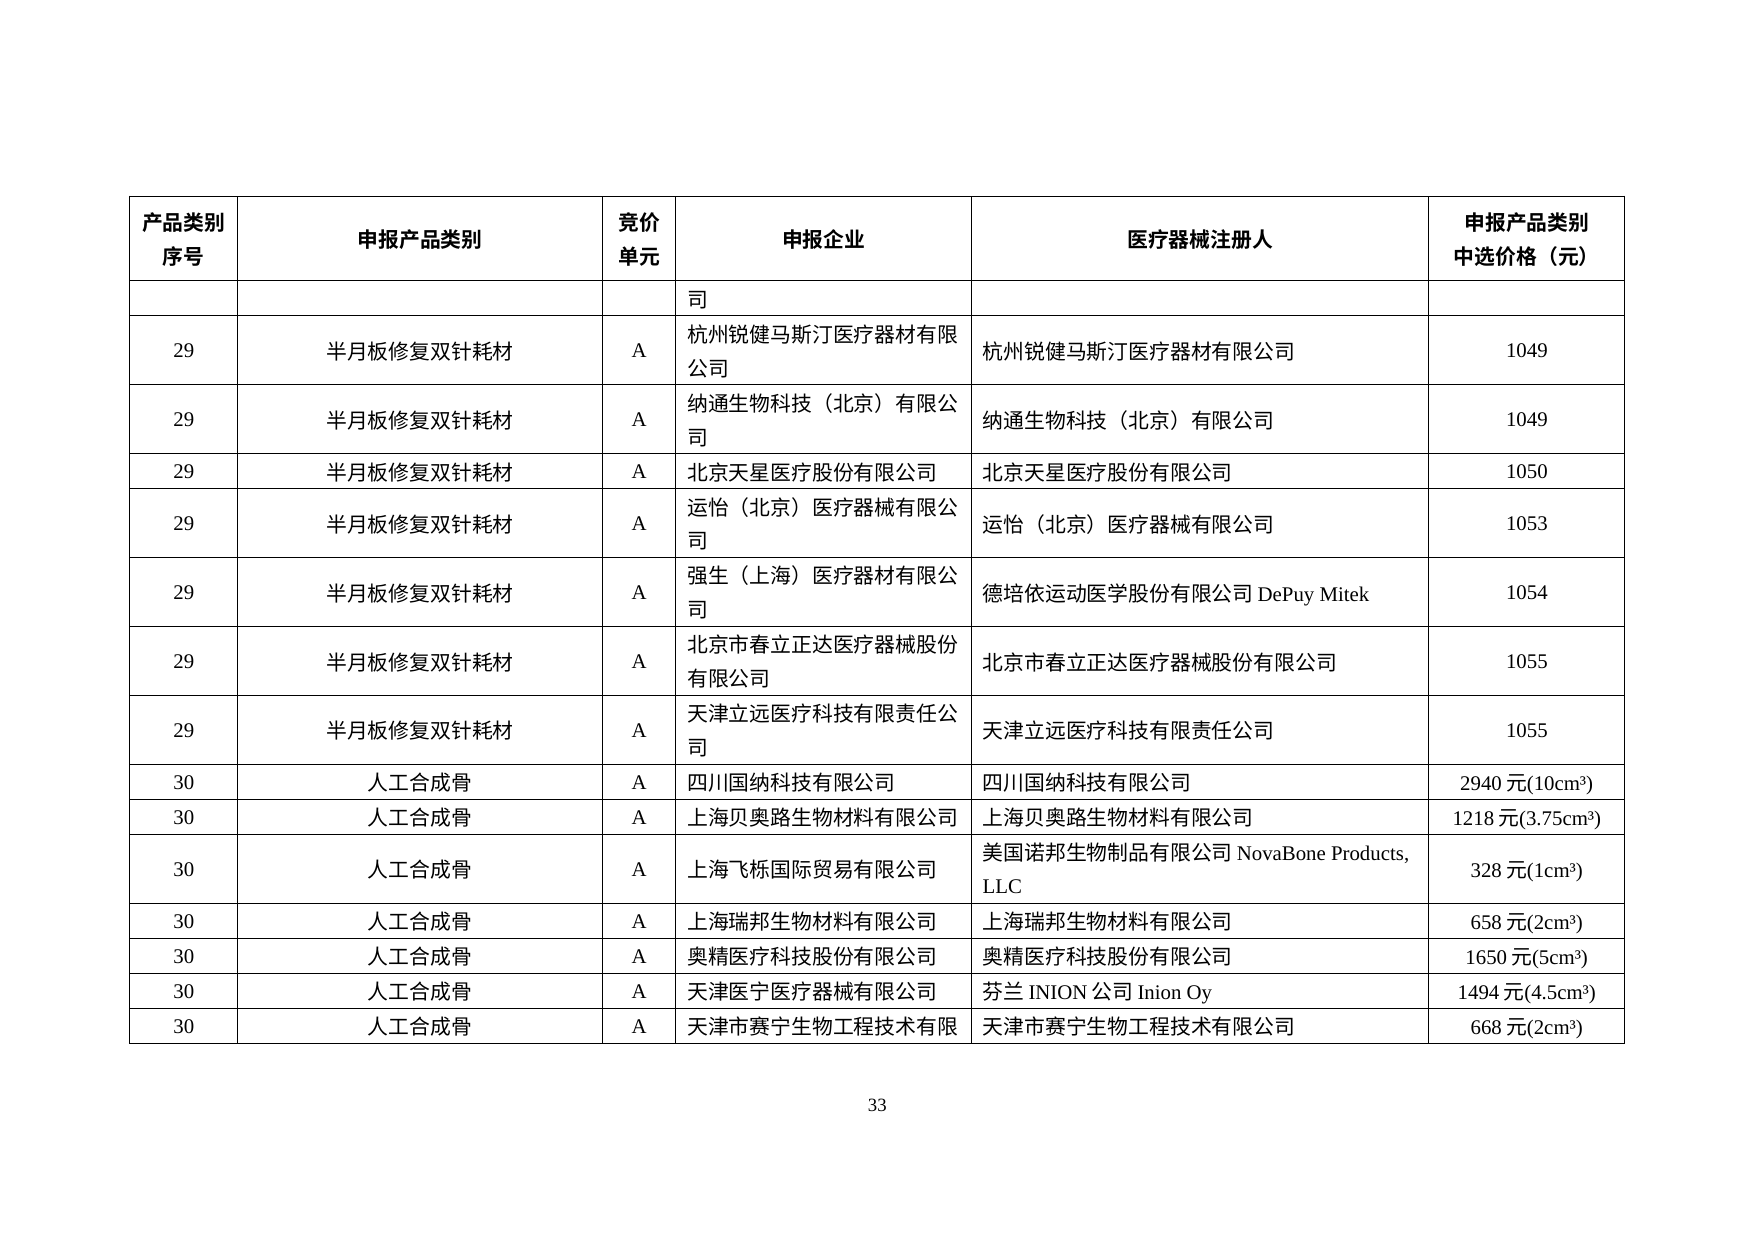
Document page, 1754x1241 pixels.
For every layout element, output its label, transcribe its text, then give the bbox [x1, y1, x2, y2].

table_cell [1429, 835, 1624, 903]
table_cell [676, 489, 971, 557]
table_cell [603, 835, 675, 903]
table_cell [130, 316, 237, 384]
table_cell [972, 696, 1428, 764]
table_header 产品类别 序号 [130, 197, 237, 280]
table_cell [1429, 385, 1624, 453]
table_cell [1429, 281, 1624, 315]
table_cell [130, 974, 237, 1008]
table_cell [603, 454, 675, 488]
table_header 申报产品类别 [238, 197, 602, 280]
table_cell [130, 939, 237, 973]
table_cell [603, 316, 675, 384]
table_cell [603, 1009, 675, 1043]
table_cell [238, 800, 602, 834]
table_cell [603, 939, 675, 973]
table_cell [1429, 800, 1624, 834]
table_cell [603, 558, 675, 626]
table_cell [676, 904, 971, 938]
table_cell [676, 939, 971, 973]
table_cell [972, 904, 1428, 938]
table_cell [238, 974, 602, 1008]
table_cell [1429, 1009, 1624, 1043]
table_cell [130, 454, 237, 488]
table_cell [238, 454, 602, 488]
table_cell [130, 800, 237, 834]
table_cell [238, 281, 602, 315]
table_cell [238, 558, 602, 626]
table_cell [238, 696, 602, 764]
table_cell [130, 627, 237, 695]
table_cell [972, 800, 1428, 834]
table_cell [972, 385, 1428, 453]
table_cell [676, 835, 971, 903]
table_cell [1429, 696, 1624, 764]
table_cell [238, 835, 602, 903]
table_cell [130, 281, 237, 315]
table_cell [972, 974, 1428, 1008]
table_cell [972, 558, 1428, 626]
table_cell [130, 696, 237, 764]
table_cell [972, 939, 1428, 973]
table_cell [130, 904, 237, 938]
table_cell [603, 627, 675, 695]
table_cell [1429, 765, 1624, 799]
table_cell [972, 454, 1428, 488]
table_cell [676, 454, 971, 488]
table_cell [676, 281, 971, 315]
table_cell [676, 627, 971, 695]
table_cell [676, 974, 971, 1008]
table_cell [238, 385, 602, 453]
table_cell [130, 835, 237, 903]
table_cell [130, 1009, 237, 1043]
table_header 竞价单元 [603, 197, 675, 280]
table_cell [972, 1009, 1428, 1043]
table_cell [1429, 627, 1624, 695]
table_header 申报企业 [676, 197, 971, 280]
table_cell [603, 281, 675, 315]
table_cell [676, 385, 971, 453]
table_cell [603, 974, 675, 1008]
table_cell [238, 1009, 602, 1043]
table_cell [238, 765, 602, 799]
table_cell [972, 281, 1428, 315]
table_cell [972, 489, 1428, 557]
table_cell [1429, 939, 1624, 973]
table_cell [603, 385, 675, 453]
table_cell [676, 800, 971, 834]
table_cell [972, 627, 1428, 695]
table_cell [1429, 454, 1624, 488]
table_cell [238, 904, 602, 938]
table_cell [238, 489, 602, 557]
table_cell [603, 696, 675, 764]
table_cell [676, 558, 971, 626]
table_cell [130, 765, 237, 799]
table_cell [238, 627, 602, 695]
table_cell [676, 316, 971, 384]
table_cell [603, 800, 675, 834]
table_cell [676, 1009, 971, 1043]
table_header 医疗器械注册人 [972, 197, 1428, 280]
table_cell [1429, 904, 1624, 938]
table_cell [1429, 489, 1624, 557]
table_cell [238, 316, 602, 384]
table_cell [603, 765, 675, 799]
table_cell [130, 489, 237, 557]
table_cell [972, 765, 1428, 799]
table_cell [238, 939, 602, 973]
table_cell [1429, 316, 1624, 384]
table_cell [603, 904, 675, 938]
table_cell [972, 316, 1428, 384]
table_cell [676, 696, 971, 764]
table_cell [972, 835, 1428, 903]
table_header 申报产品类别 中选价格（元） [1429, 197, 1624, 280]
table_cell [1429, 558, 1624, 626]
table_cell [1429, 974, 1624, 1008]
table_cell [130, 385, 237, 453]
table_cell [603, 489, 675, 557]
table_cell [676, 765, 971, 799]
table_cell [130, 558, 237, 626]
